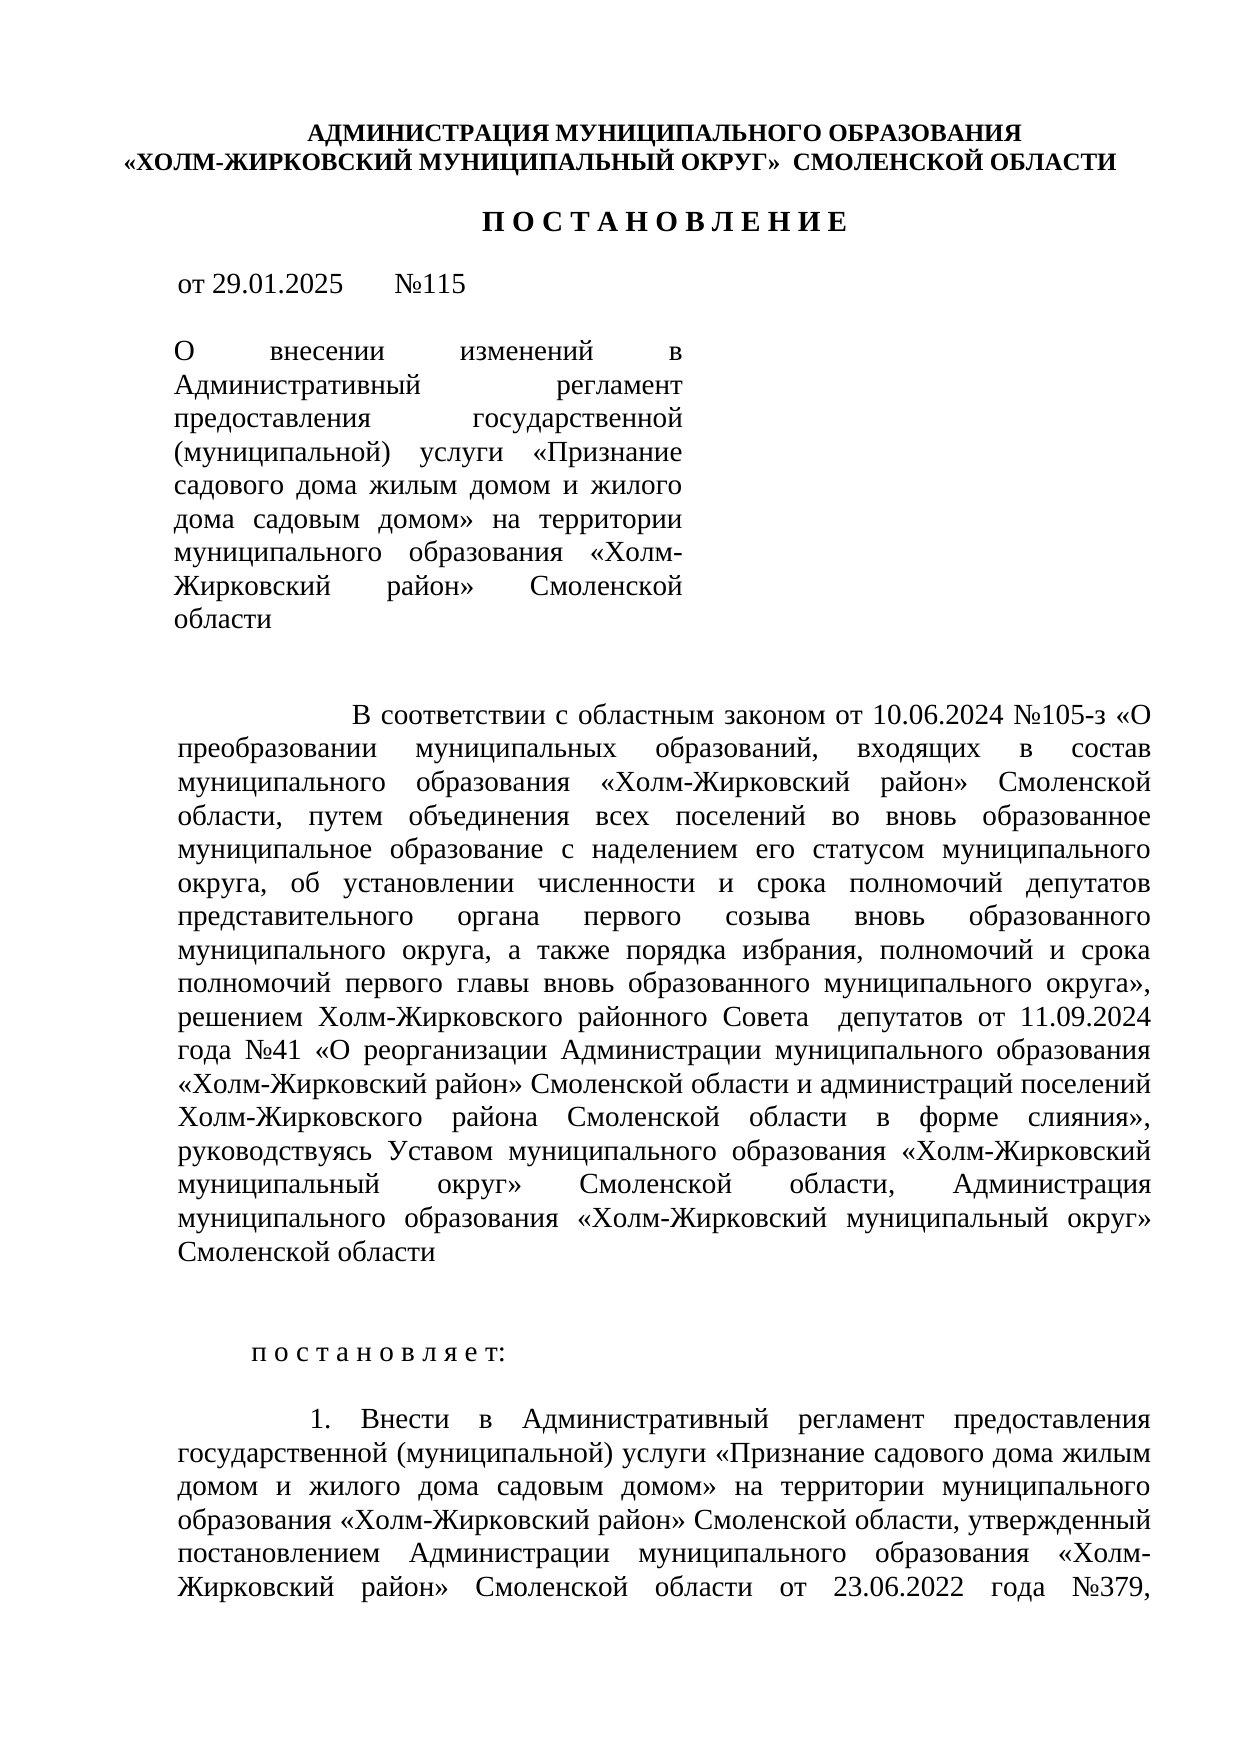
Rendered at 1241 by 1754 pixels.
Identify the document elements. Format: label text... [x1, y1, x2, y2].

text от 29.01.2025 №115 [177, 266, 1152, 300]
text АДМИНИСТРАЦИЯ МУНИЦИПАЛЬНОГО ОБРАЗОВАНИЯ [177, 118, 1152, 147]
text П О С Т А Н О В Л Е Н И Е [177, 204, 1152, 238]
text В соответствии с областным законом от 10.06.2024 №105-з «О преобразовании муниципальных образований, входящих в состав муниципального образования «Холм-Жирковский район» Смоленской области, путем объединения всех поселений во вновь образованное муниципальное образование с наделением его статусом муниципального округа, об установлении численности и срока полномочий депутатов представительного органа первого созыва вновь образованного муниципального округа, а также порядка избрания, полномочий и срока полномочий первого главы вновь образованного муниципального округа», решением Холм-Жирковского районного Совета депутатов от 11.09.2024 года №41 «О реорганизации Администрации муниципального образования «Холм-Жирковский район» Смоленской области и администраций поселений Холм-Жирковского района Смоленской области в форме слияния», руководствуясь Уставом муниципального образования «Холм-Жирковский муниципальный округ» Смоленской области, Администрация муниципального образования «Холм-Жирковский муниципальный округ» Смоленской области [177, 697, 1152, 1267]
table_header О внесении изменений в Административный регламент предоставления государственной (муниципальной) услуги «Признание садового дома жилым домом и жилого дома садовым домом» на территории муниципального образования «Холм-Жирковский район» Смоленской области [163, 333, 694, 635]
text п о с т а н о в л я е т: [177, 1334, 1152, 1368]
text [177, 1401, 1152, 1603]
text «ХОЛМ-ЖИРКОВСКИЙ МУНИЦИПАЛЬНЫЙ ОКРУГ» СМОЛЕНСКОЙ ОБЛАСТИ [88, 147, 1152, 176]
